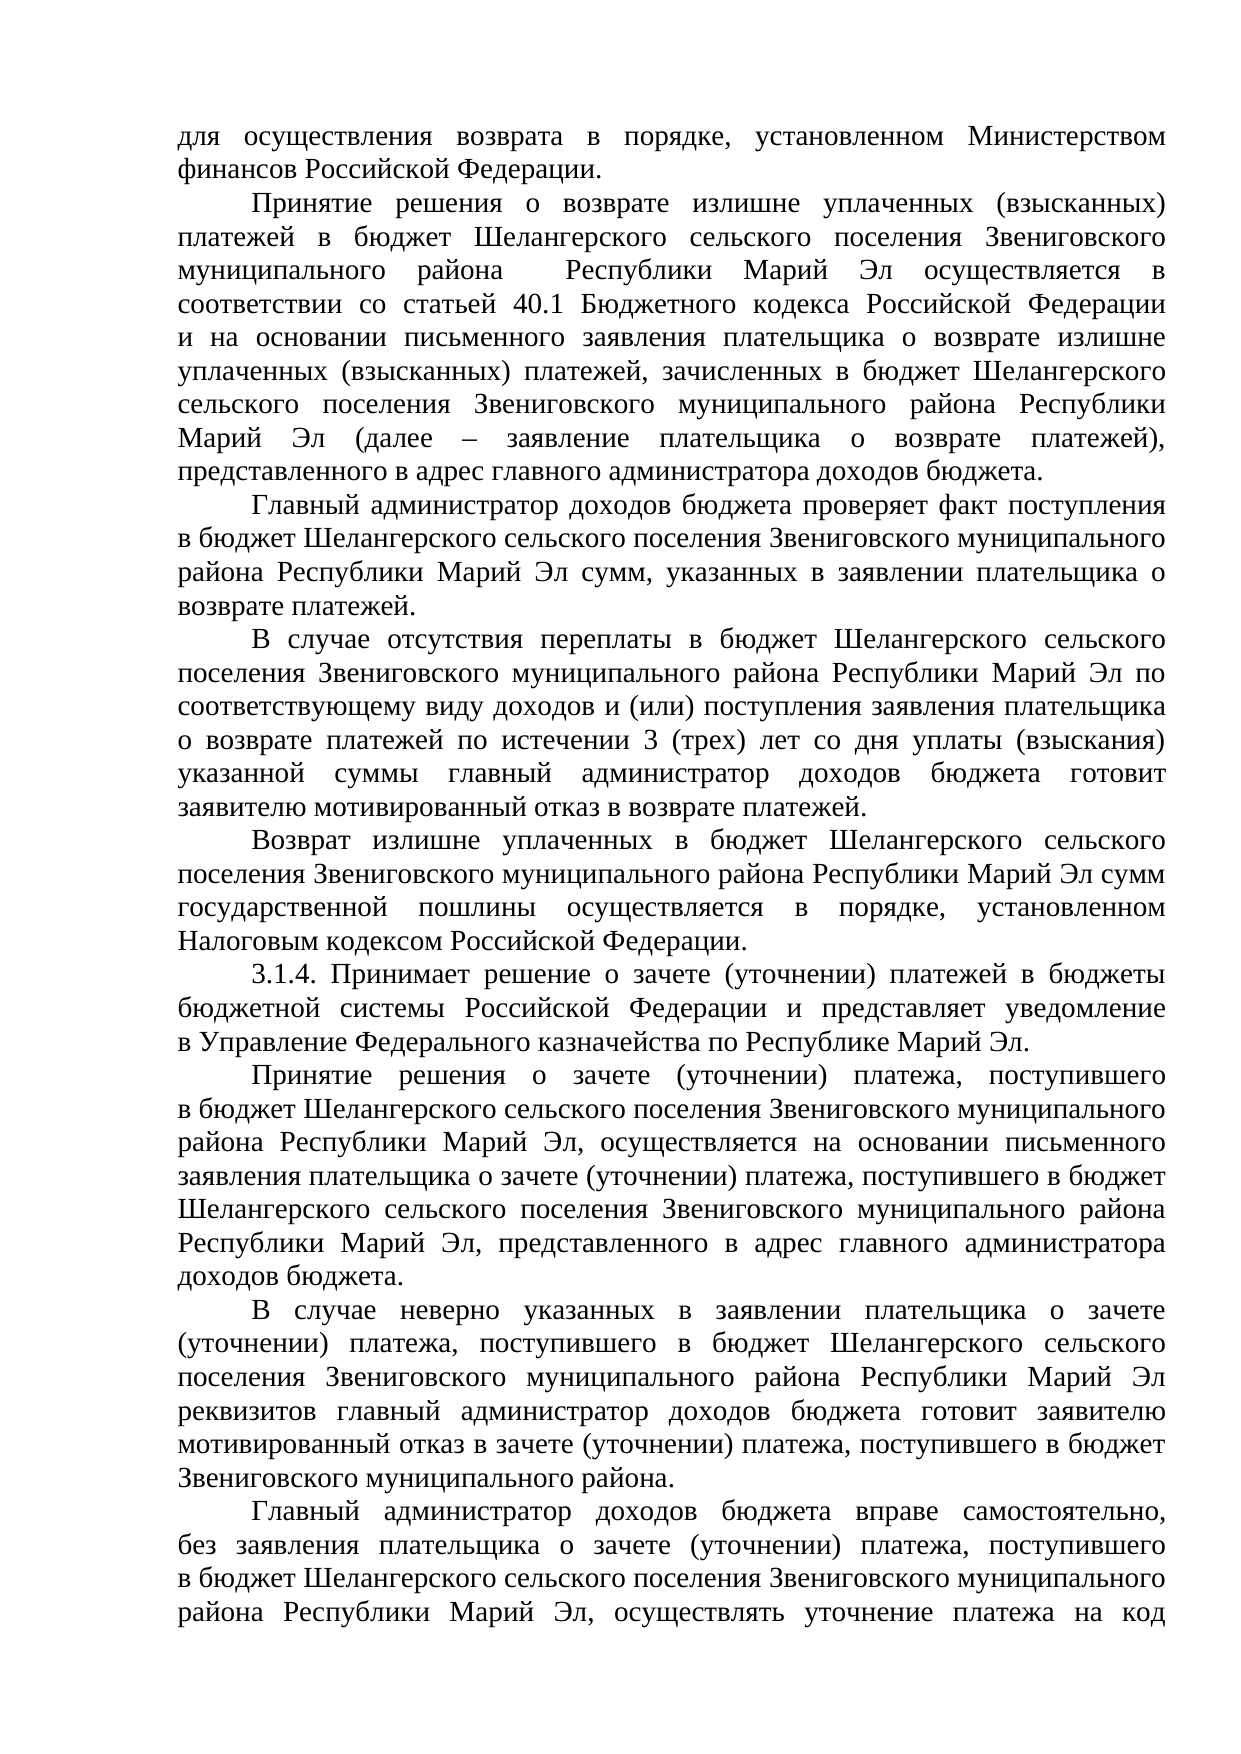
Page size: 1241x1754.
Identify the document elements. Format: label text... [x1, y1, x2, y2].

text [177, 118, 1167, 185]
text Принятие решения о зачете (уточнении) платежа, поступившего в бюджет Шелангерского сельского поселения Звениговского муниципального района Республики Марий Эл, осуществляется на основании письменного заявления плательщика о зачете (уточнении) платежа, поступившего в бюджет Шелангерского сельского поселения Звениговского муниципального района Республики Марий Эл, представленного в адрес главного администратора доходов бюджета. [177, 1057, 1167, 1292]
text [177, 1493, 1167, 1627]
text Принятие решения о возврате излишне уплаченных (взысканных) платежей в бюджет Шелангерского сельского поселения Звениговского муниципального района Республики Марий Эл осуществляется в соответствии со статьей 40.1 Бюджетного кодекса Российской Федерации и на основании письменного заявления плательщика о возврате излишне уплаченных (взысканных) платежей, зачисленных в бюджет Шелангерского сельского поселения Звениговского муниципального района Республики Марий Эл (далее – заявление плательщика о возврате платежей), представленного в адрес главного администратора доходов бюджета. [177, 185, 1167, 487]
text В случае отсутствия переплаты в бюджет Шелангерского сельского поселения Звениговского муниципального района Республики Марий Эл по соответствующему виду доходов и (или) поступления заявления плательщика о возврате платежей по истечении 3 (трех) лет со дня уплаты (взыскания) указанной суммы главный администратор доходов бюджета готовит заявителю мотивированный отказ в возврате платежей. [177, 621, 1167, 822]
text В случае неверно указанных в заявлении плательщика о зачете (уточнении) платежа, поступившего в бюджет Шелангерского сельского поселения Звениговского муниципального района Республики Марий Эл реквизитов главный администратор доходов бюджета готовит заявителю мотивированный отказ в зачете (уточнении) платежа, поступившего в бюджет Звениговского муниципального района. [177, 1292, 1167, 1493]
text 3.1.4. Принимает решение о зачете (уточнении) платежей в бюджеты бюджетной системы Российской Федерации и представляет уведомление в Управление Федерального казначейства по Республике Марий Эл. [177, 957, 1167, 1057]
text Возврат излишне уплаченных в бюджет Шелангерского сельского поселения Звениговского муниципального района Республики Марий Эл сумм государственной пошлины осуществляется в порядке, установленном Налоговым кодексом Российской Федерации. [177, 822, 1167, 957]
text Главный администратор доходов бюджета проверяет факт поступления в бюджет Шелангерского сельского поселения Звениговского муниципального района Республики Марий Эл сумм, указанных в заявлении плательщика о возврате платежей. [177, 487, 1167, 621]
